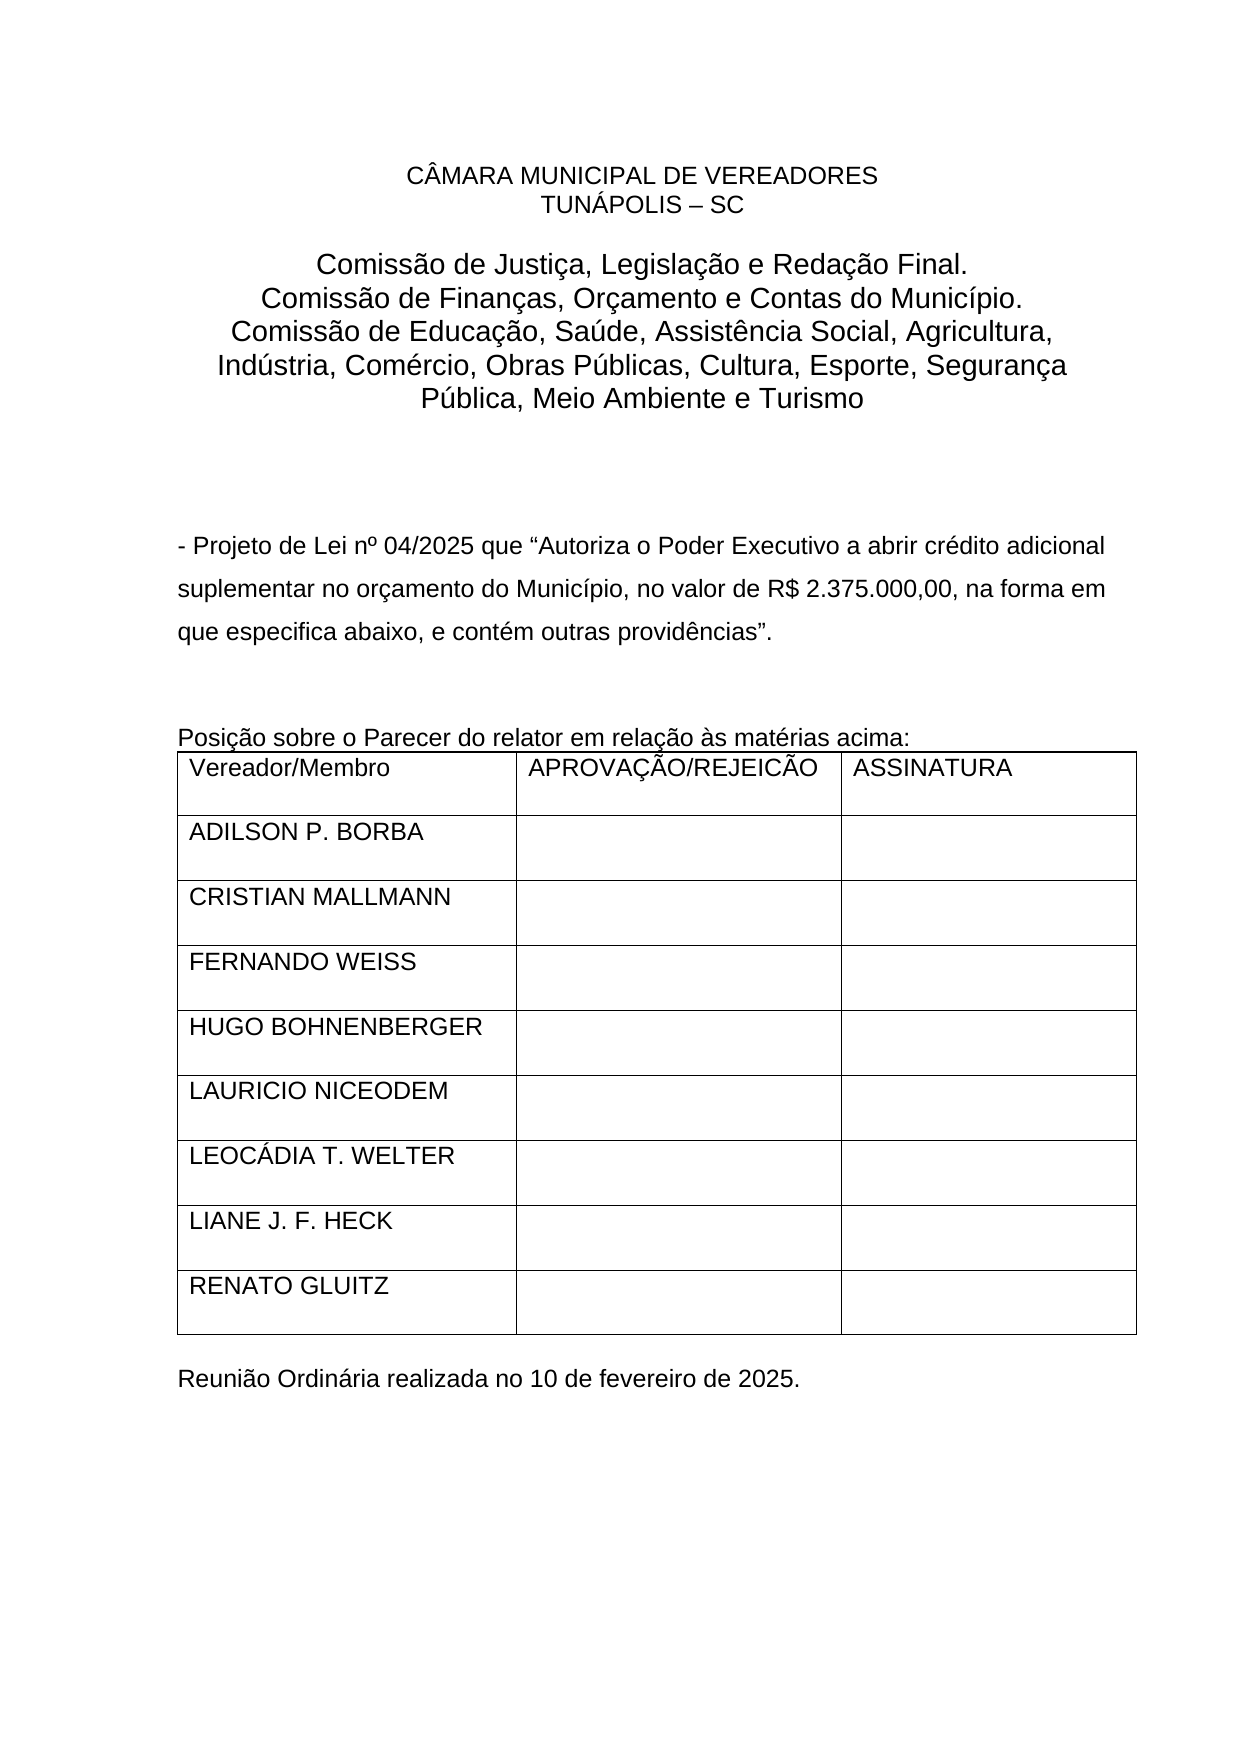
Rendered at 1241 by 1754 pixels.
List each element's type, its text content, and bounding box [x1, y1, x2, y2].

table_cell [517, 1076, 841, 1140]
text TUNÁPOLIS – SC [177, 190, 1107, 218]
table_header APROVAÇÃO/REJEICÃO [517, 753, 841, 815]
table_cell FERNANDO WEISS [178, 946, 516, 1010]
table_cell [842, 1076, 1136, 1140]
text Comissão de Finanças, Orçamento e Contas do Município. [177, 281, 1107, 314]
table_cell [842, 1206, 1136, 1269]
table_cell ADILSON P. BORBA [178, 816, 516, 880]
text - Projeto de Lei nº 04/2025 que “Autoriza o Poder Executivo a abrir crédito adicional suplementar no orçamento do Município, no valor de R$ 2.375.000,00, na forma em que especifica abaixo, e contém outras providências”. [177, 531, 1107, 646]
table_cell [517, 816, 841, 880]
table_cell LIANE J. F. HECK [178, 1206, 516, 1269]
table_cell [842, 1271, 1136, 1334]
text Posição sobre o Parecer do relator em relação às matérias acima: [177, 723, 1108, 751]
table_cell LAURICIO NICEODEM [178, 1076, 516, 1140]
table_cell [842, 946, 1136, 1010]
table_cell HUGO BOHNENBERGER [178, 1011, 516, 1075]
table_header Vereador/Membro [178, 753, 516, 815]
table_cell RENATO GLUITZ [178, 1271, 516, 1334]
text CÂMARA MUNICIPAL DE VEREADORES [177, 161, 1107, 190]
table_cell CRISTIAN MALLMANN [178, 881, 516, 945]
table_cell [517, 1141, 841, 1204]
table_cell [517, 1271, 841, 1334]
table_cell [517, 946, 841, 1010]
text Comissão de Educação, Saúde, Assistência Social, Agricultura, Indústria, Comércio, Obras Públicas, Cultura, Esporte, Segurança Pública, Meio Ambiente e Turismo [177, 314, 1107, 415]
text Comissão de Justiça, Legislação e Redação Final. [177, 247, 1107, 281]
text Reunião Ordinária realizada no 10 de fevereiro de 2025. [177, 1364, 1107, 1393]
table_cell [517, 1011, 841, 1075]
table_cell [842, 1141, 1136, 1204]
table_cell [517, 881, 841, 945]
table_cell [517, 1206, 841, 1269]
table_header ASSINATURA [842, 753, 1136, 815]
table_cell [842, 816, 1136, 880]
table_cell [842, 881, 1136, 945]
table_cell [842, 1011, 1136, 1075]
table_cell LEOCÁDIA T. WELTER [178, 1141, 516, 1204]
